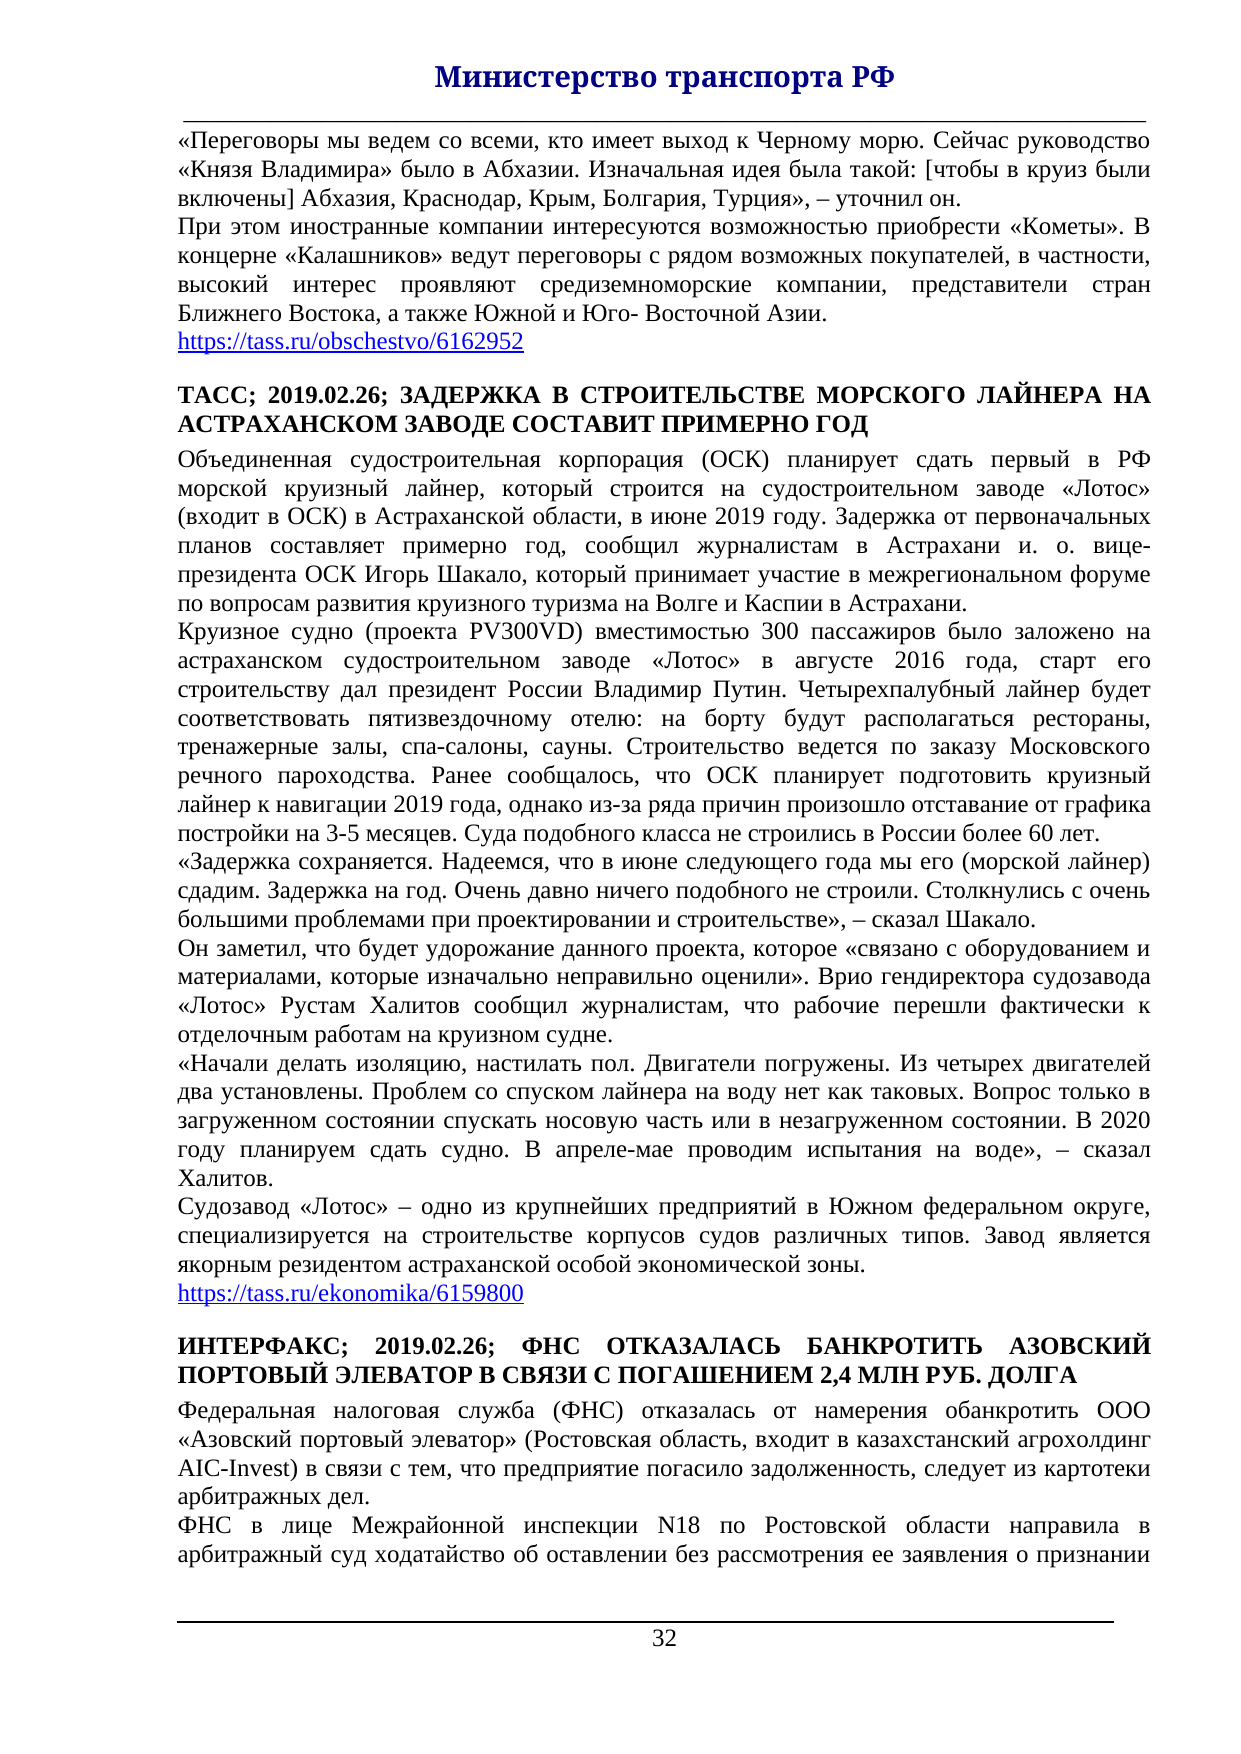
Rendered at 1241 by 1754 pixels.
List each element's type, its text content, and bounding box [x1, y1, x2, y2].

text «Переговоры мы ведем со всеми, кто имеет выход к Черному морю. Сейчас руководство «Князя Владимира» было в Абхазии. Изначальная идея была такой: [чтобы в круиз были включены] Абхазия, Краснодар, Крым, Болгария, Турция», – уточнил он. [177, 125, 1152, 211]
text Круизное судно (проекта PV300VD) вместимостью 300 пассажиров было заложено на астраханском судостроительном заводе «Лотос» в августе 2016 года, старт его строительству дал президент России Владимир Путин. Четырехпалубный лайнер будет соответствовать пятизвездочному отелю: на борту будут располагаться рестораны, тренажерные залы, спа-салоны, сауны. Строительство ведется по заказу Московского речного пароходства. Ранее сообщалось, что ОСК планирует подготовить круизный лайнер к навигации 2019 года, однако из-за ряда причин произошло отставание от графика постройки на 3-5 месяцев. Суда подобного класса не строились в России более 60 лет. [177, 616, 1152, 846]
text https://tass.ru/ekonomika/6159800 [177, 1278, 1152, 1306]
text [177, 1510, 1152, 1568]
text Судозавод «Лотос» – одно из крупнейших предприятий в Южном федеральном округе, специализируется на строительстве корпусов судов различных типов. Завод является якорным резидентом астраханской особой экономической зоны. [177, 1191, 1152, 1278]
text Он заметил, что будет удорожание данного проекта, которое «связано с оборудованием и материалами, которые изначально неправильно оценили». Врио гендиректора судозавода «Лотос» Рустам Халитов сообщил журналистам, что рабочие перешли фактически к отделочным работам на круизном судне. [177, 933, 1152, 1048]
text «Начали делать изоляцию, настилать пол. Двигатели погружены. Из четырех двигателей два установлены. Проблем со спуском лайнера на воду нет как таковых. Вопрос только в загруженном состоянии спускать носовую часть или в незагруженном состоянии. В 2020 году планируем сдать судно. В апреле-мае проводим испытания на воде», – сказал Халитов. [177, 1048, 1152, 1191]
subtitle ТАСС; 2019.02.26; ЗАДЕРЖКА В СТРОИТЕЛЬСТВЕ МОРСКОГО ЛАЙНЕРА НА АСТРАХАНСКОМ ЗАВОДЕ СОСТАВИТ ПРИМЕРНО ГОД [177, 380, 1152, 438]
text Федеральная налоговая служба (ФНС) отказалась от намерения обанкротить ООО «Азовский портовый элеватор» (Ростовская область, входит в казахстанский агрохолдинг AIC-Invest) в связи с тем, что предприятие погасило задолженность, следует из картотеки арбитражных дел. [177, 1395, 1152, 1510]
text Объединенная судостроительная корпорация (ОСК) планирует сдать первый в РФ морской круизный лайнер, который строится на судостроительном заводе «Лотос» (входит в ОСК) в Астраханской области, в июне 2019 году. Задержка от первоначальных планов составляет примерно год, сообщил журналистам в Астрахани и. о. вице-президента ОСК Игорь Шакало, который принимает участие в межрегиональном форуме по вопросам развития круизного туризма на Волге и Каспии в Астрахани. [177, 444, 1152, 616]
text «Задержка сохраняется. Надеемся, что в июне следующего года мы его (морской лайнер) сдадим. Задержка на год. Очень давно ничего подобного не строили. Столкнулись с очень большими проблемами при проектировании и строительстве», – сказал Шакало. [177, 846, 1152, 933]
text При этом иностранные компании интересуются возможностью приобрести «Кометы». В концерне «Калашников» ведут переговоры с рядом возможных покупателей, в частности, высокий интерес проявляют средиземноморские компании, представители стран Ближнего Востока, а также Южной и Юго- Восточной Азии. [177, 211, 1152, 326]
subtitle ИНТЕРФАКС; 2019.02.26; ФНС ОТКАЗАЛАСЬ БАНКРОТИТЬ АЗОВСКИЙ ПОРТОВЫЙ ЭЛЕВАТОР В СВЯЗИ С ПОГАШЕНИЕМ 2,4 МЛН РУБ. ДОЛГА [177, 1331, 1152, 1389]
text https://tass.ru/obschestvo/6162952 [177, 326, 1152, 355]
